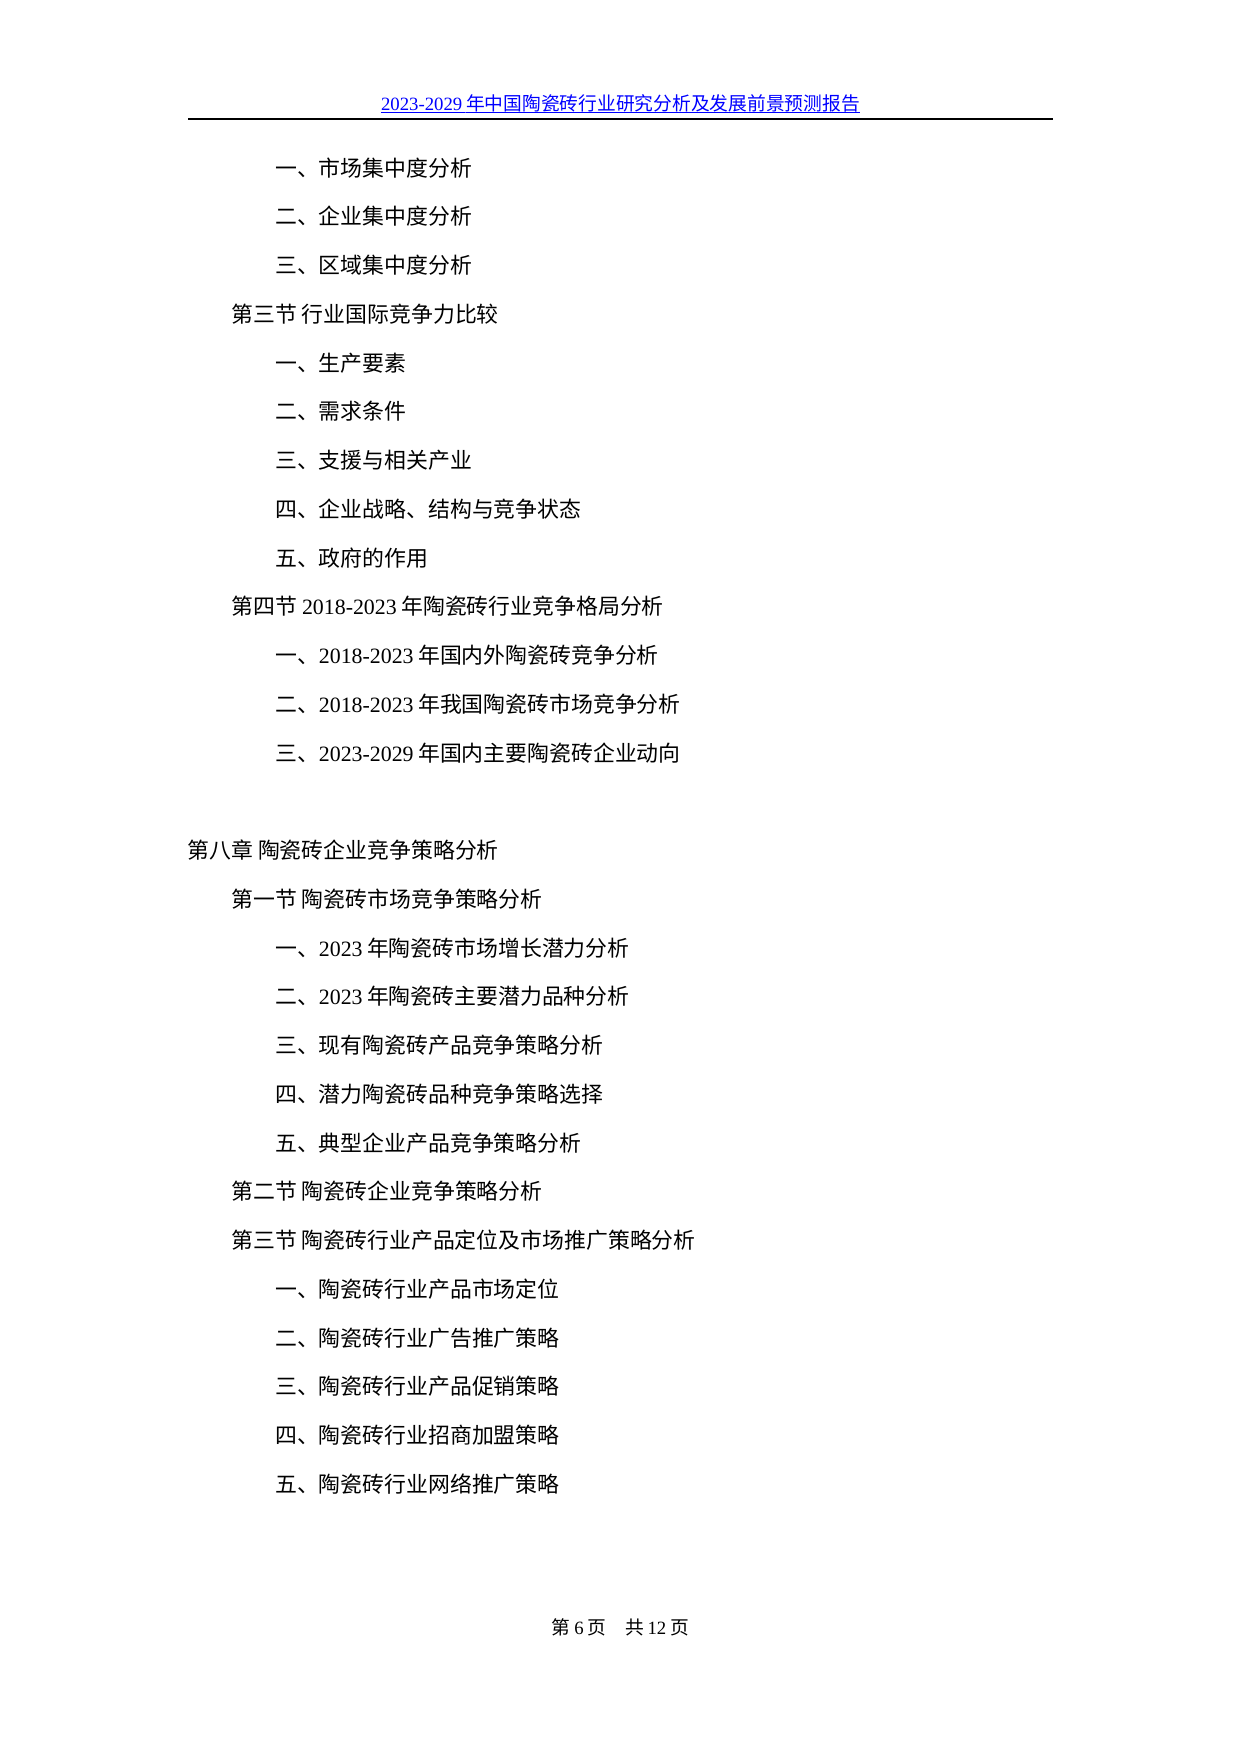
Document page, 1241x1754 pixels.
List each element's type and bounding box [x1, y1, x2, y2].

text [187, 150, 1053, 1499]
